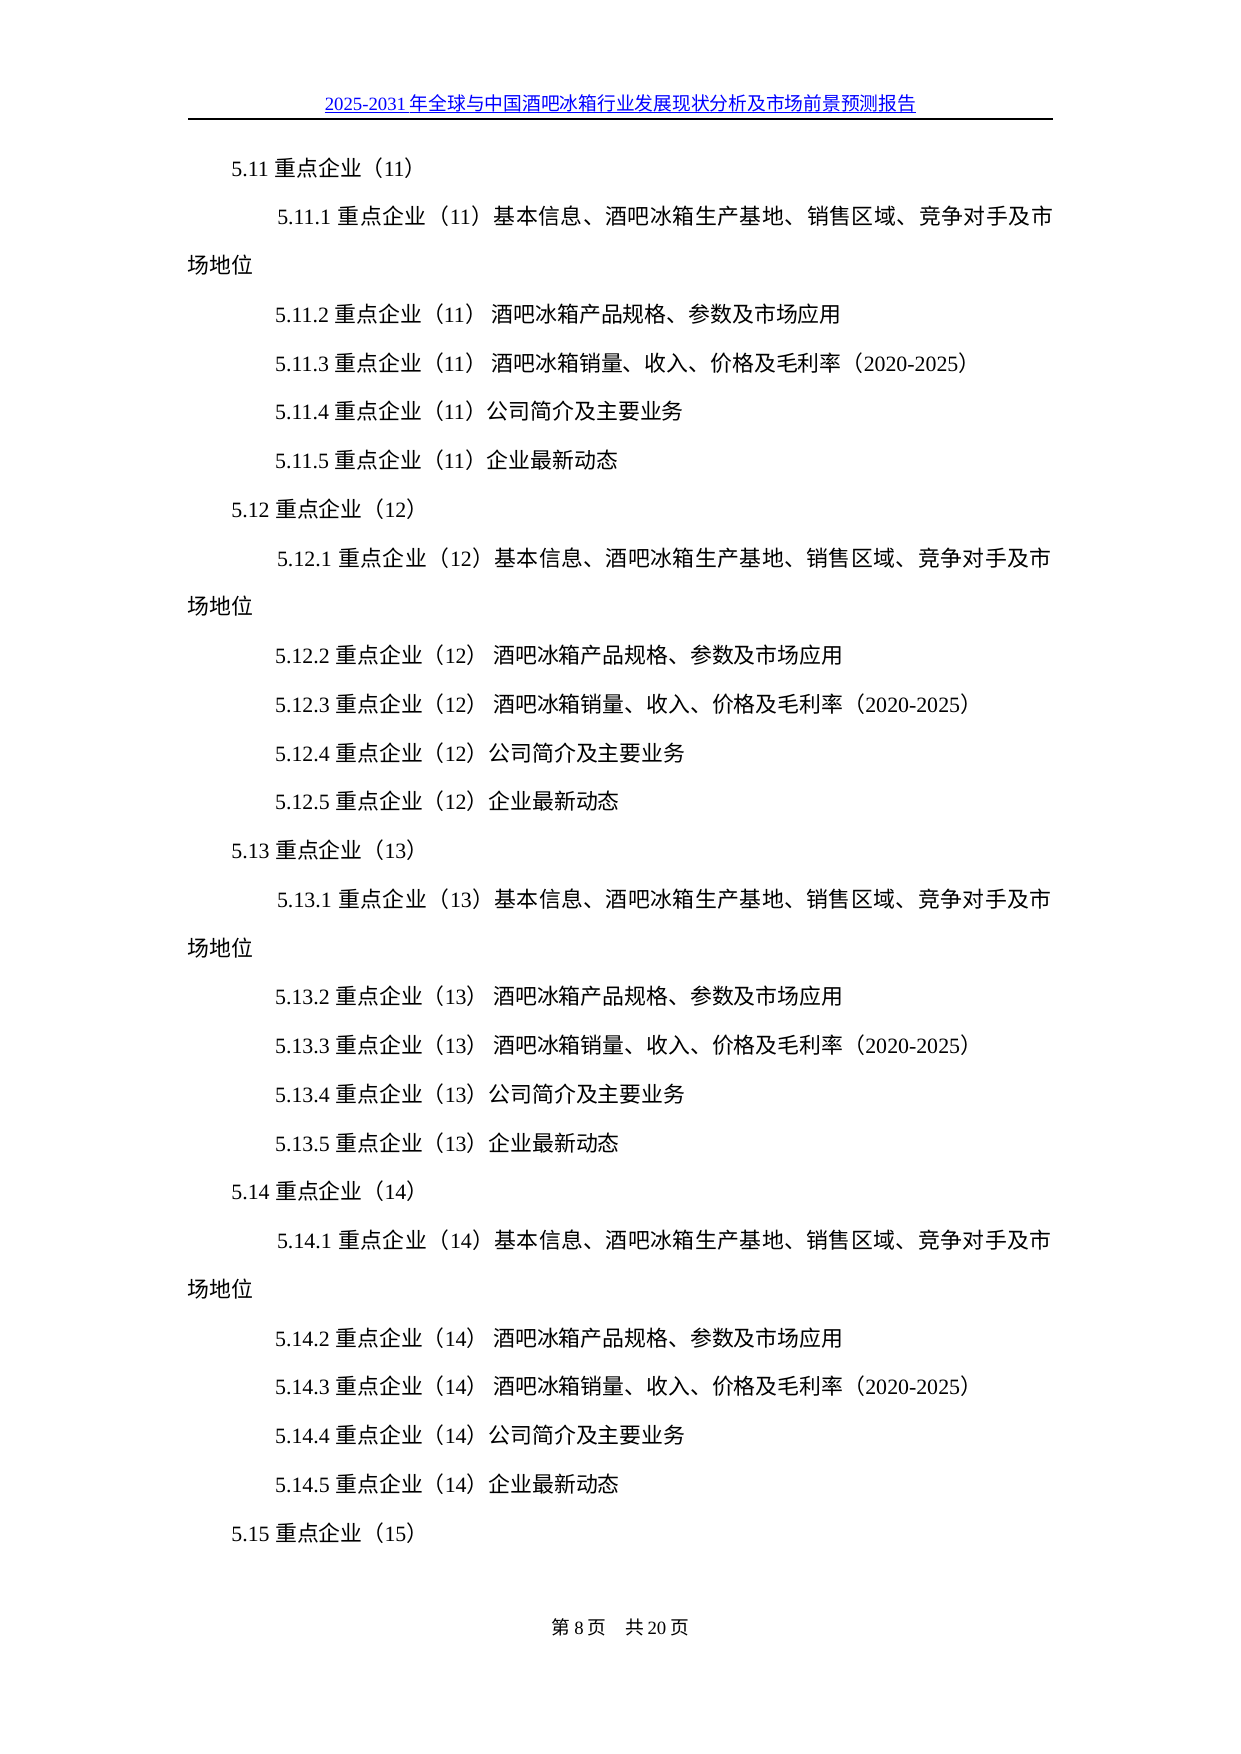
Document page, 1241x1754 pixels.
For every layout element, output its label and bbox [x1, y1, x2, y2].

text [187, 150, 1053, 1548]
